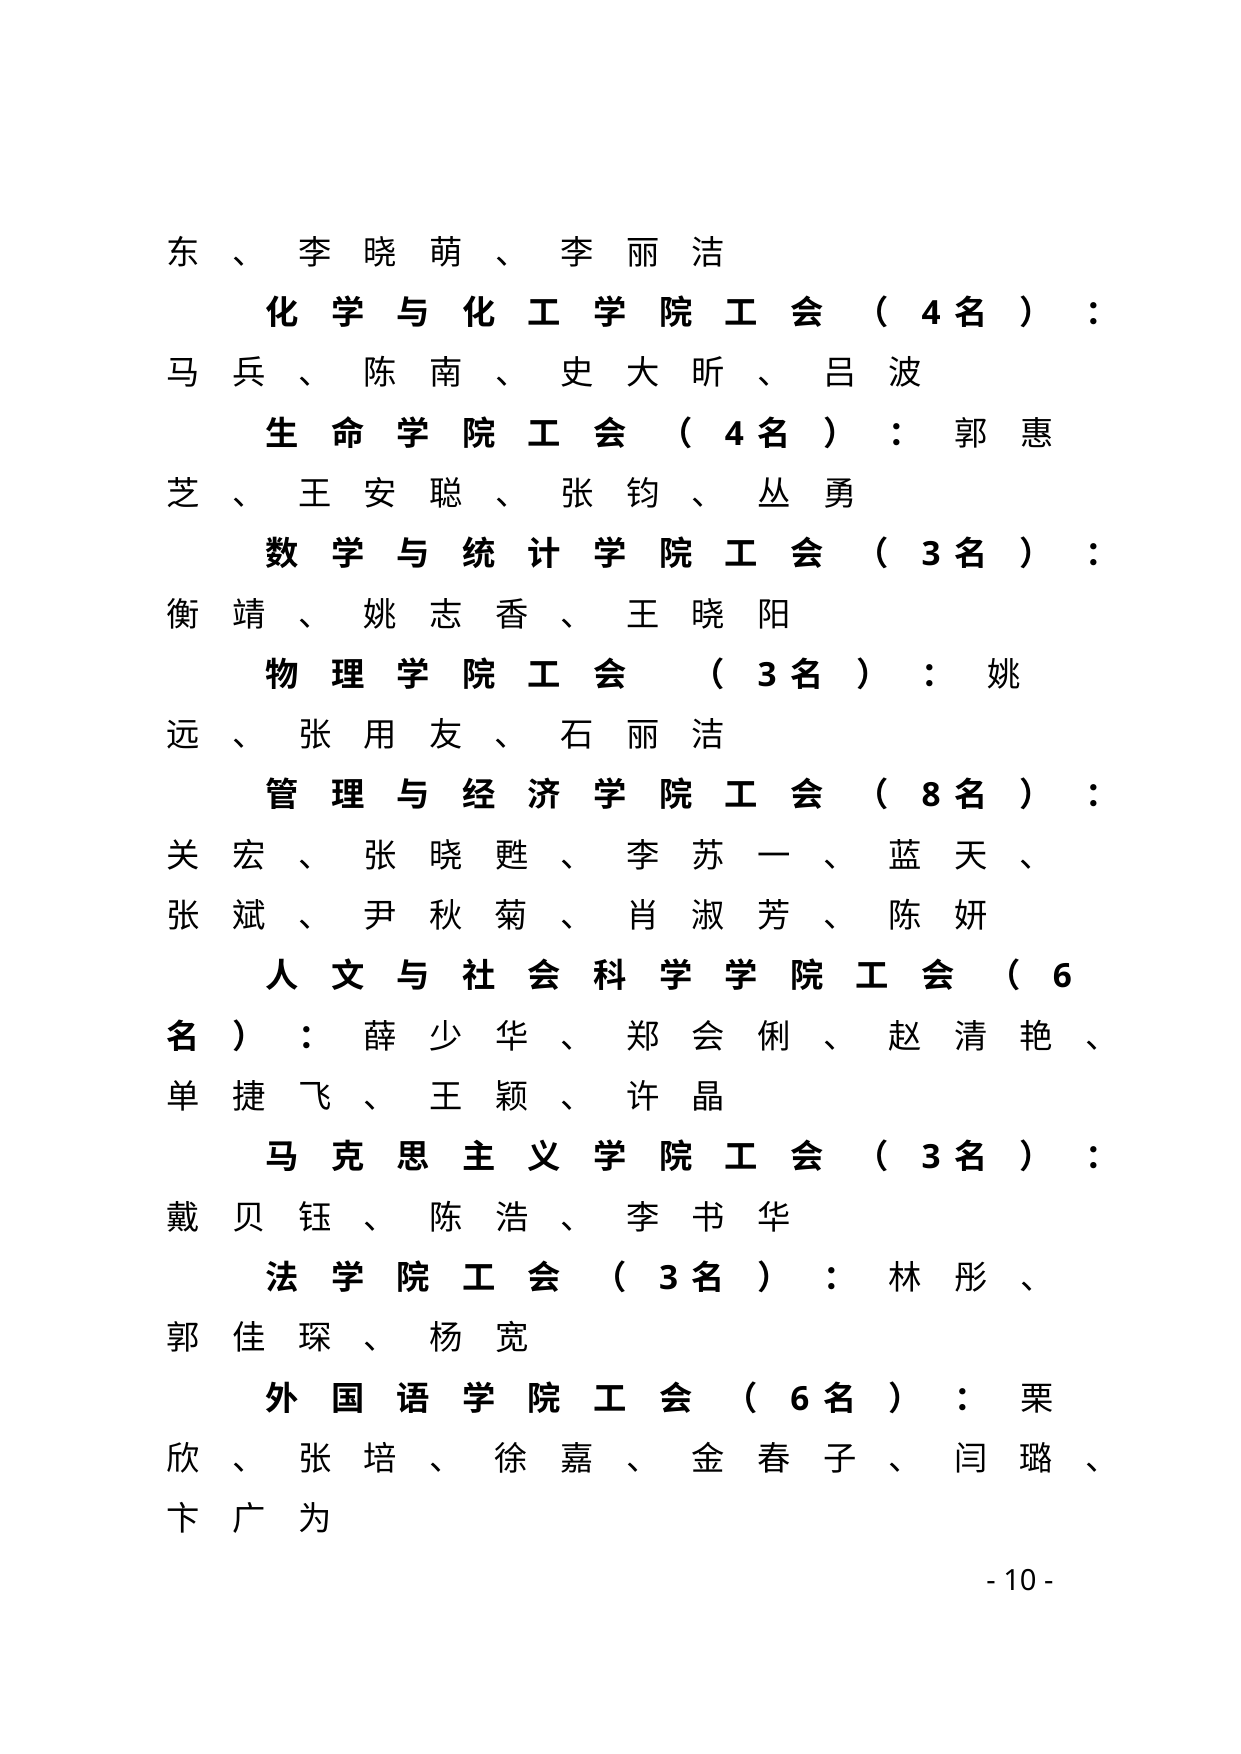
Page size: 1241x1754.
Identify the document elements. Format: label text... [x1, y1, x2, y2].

text 马克思主义学院工会（3名）：戴贝钰、陈浩、李书华 [167, 1124, 1085, 1245]
text 管理与经济学院工会（8名）：关宏、张晓甦、李苏一、蓝天、张斌、尹秋菊、肖淑芳、陈妍 [167, 762, 1085, 943]
text 数学与统计学院工会（3名）：衡靖、姚志香、王晓阳 [167, 521, 1085, 642]
text 法学院工会（3名）：林彤、郭佳琛、杨宽 [167, 1245, 1085, 1365]
text 生命学院工会（4名）：郭惠芝、王安聪、张钧、丛勇 [167, 400, 1085, 521]
text 物理学院工会 （3名）：姚远、张用友、石丽洁 [167, 642, 1085, 762]
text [167, 219, 1085, 280]
text 人文与社会科学学院工会（6名）：薛少华、郑会俐、赵清艳、单捷飞、王颖、许晶 [167, 943, 1085, 1124]
text 外国语学院工会（6名）：栗欣、张培、徐嘉、金春子、闫璐、卞广为 [167, 1365, 1085, 1546]
text 化学与化工学院工会（4名）：马兵、陈南、史大昕、吕波 [167, 280, 1085, 400]
